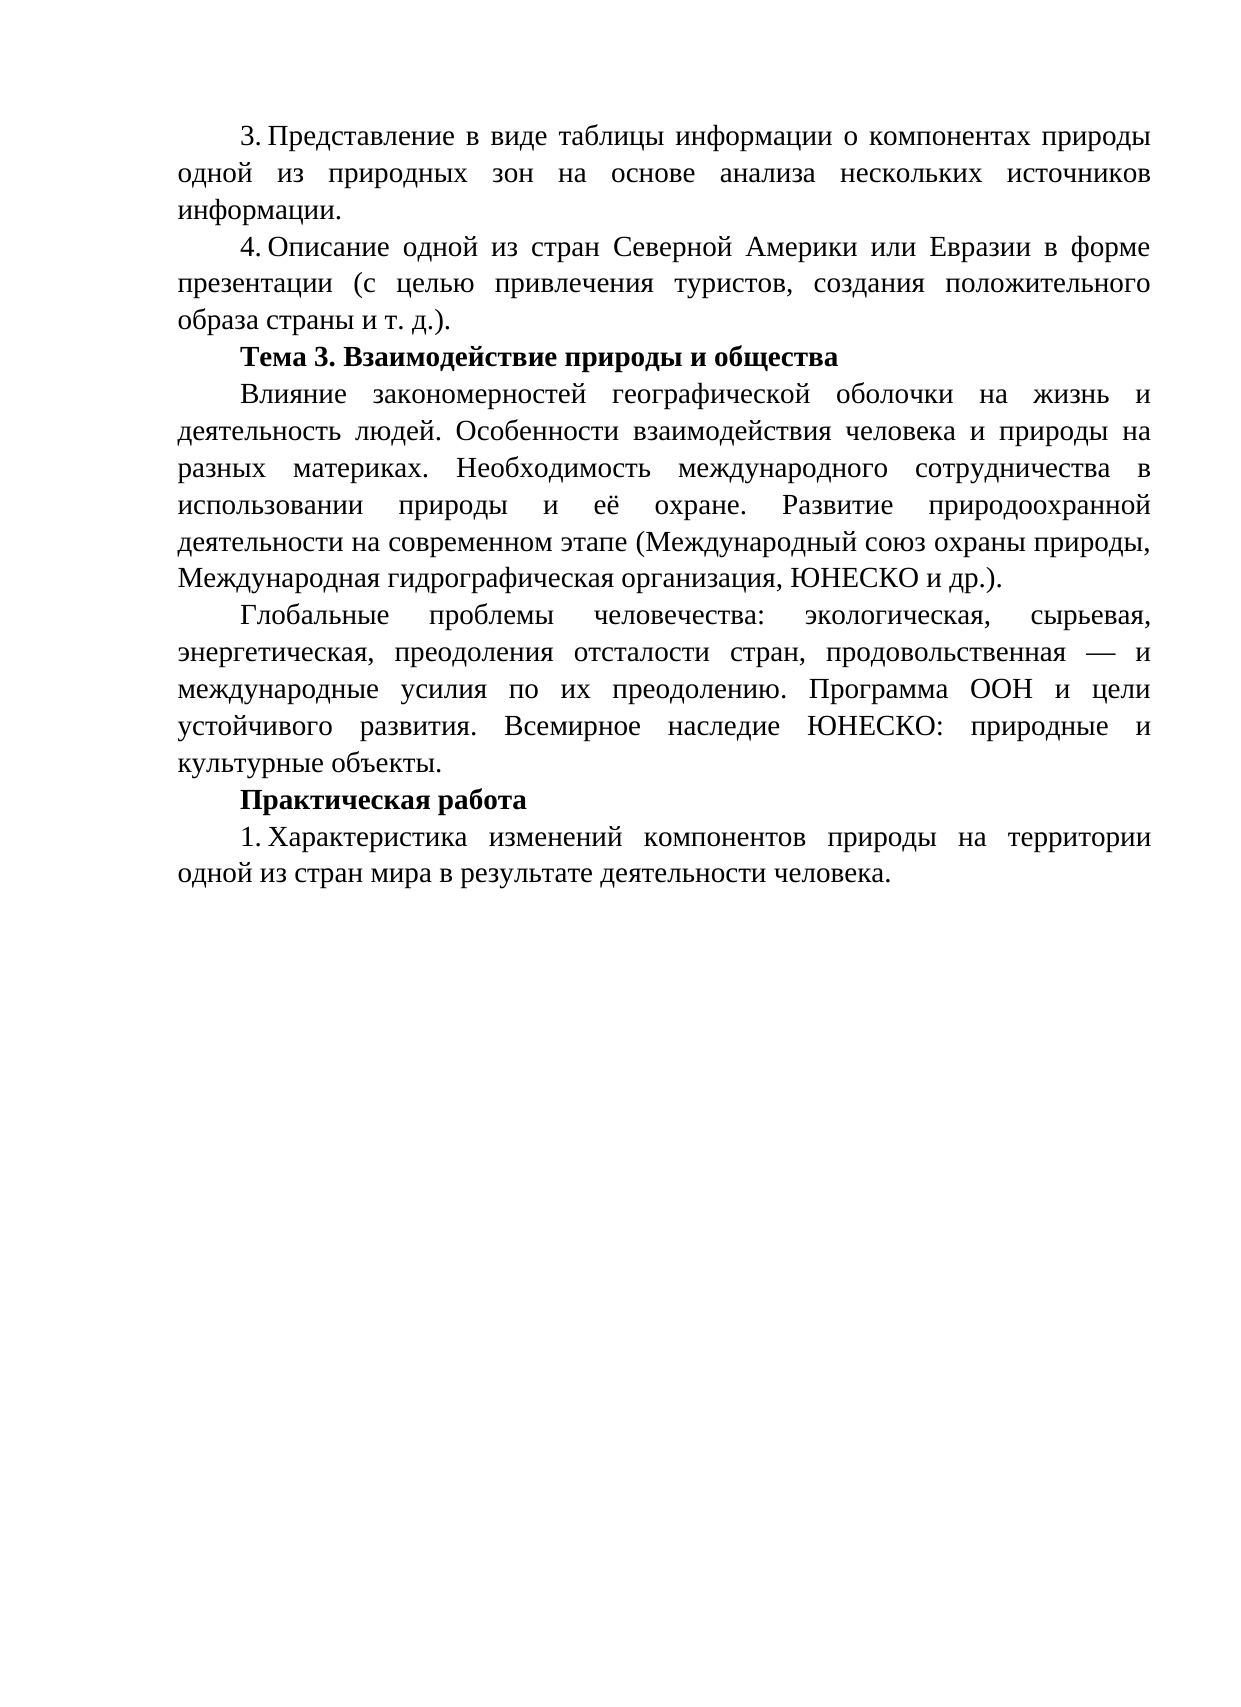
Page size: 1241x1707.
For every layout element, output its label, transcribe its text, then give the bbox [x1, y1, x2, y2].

text 3. Представление в виде таблицы информации о компонентах природы одной из природных зон на основе анализа нескольких источников информации. [177, 118, 1152, 225]
text Влияние закономерностей географической оболочки на жизнь и деятельность людей. Особенности взаимодействия человека и природы на разных материках. Необходимость международного сотрудничества в использовании природы и её охране. Развитие природоохранной деятельности на современном этапе (Международный союз охраны природы, Международная гидрографическая организация, ЮНЕСКО и др.). [177, 376, 1152, 594]
text Тема 3. Взаимодействие природы и общества [177, 339, 1152, 373]
text Практическая работа [177, 782, 1152, 815]
text 1. Характеристика изменений компонентов природы на территории одной из стран мира в результате деятельности человека. [177, 819, 1152, 889]
text Глобальные проблемы человечества: экологическая, сырьевая, энергетическая, преодоления отсталости стран, продовольственная — и международные усилия по их преодолению. Программа ООН и цели устойчивого развития. Всемирное наследие ЮНЕСКО: природные и культурные объекты. [177, 597, 1152, 778]
text 4. Описание одной из стран Северной Америки или Евразии в форме презентации (с целью привлечения туристов, создания положительного образа страны и т. д.). [177, 229, 1152, 336]
